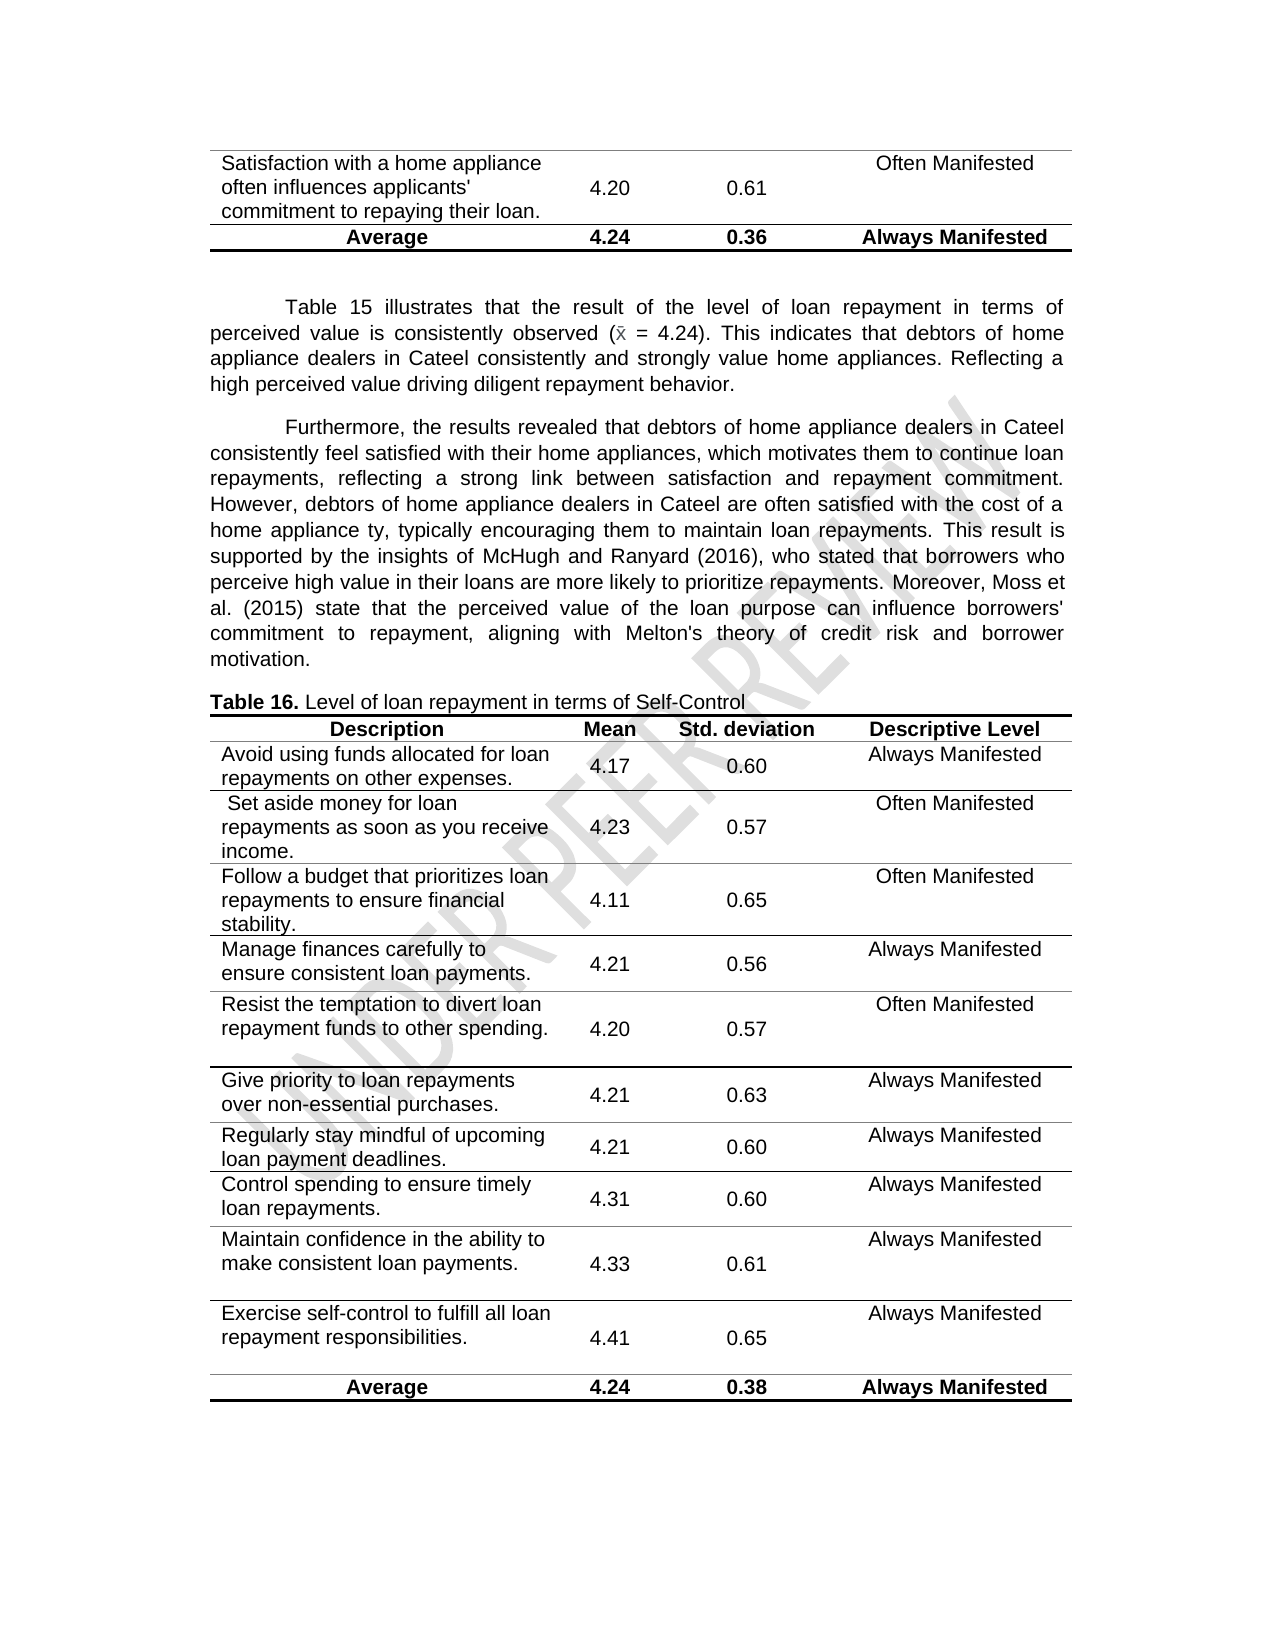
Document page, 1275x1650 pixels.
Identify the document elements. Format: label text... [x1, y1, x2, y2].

table_cell 0.60 [656, 742, 838, 789]
table_header Description [210, 717, 564, 741]
table_cell Always Manifested [838, 1301, 1072, 1374]
table_cell Always Manifested [838, 1172, 1072, 1226]
table_cell 4.33 [564, 1227, 656, 1300]
table_cell Always Manifested [838, 1068, 1072, 1122]
table_cell Often Manifested [838, 791, 1072, 862]
table_cell 4.24 [564, 225, 656, 249]
table_cell 0.60 [656, 1172, 838, 1226]
table_cell Follow a budget that prioritizes loan repayments to ensure financial stability. [210, 864, 564, 935]
table_cell 4.20 [564, 151, 656, 224]
text Table 16. Level of loan repayment in terms of Self-Control [210, 689, 1065, 713]
table_cell Always Manifested [838, 225, 1072, 249]
table_cell Often Manifested [838, 992, 1072, 1066]
table_cell 0.65 [656, 864, 838, 935]
table_cell Always Manifested [838, 1375, 1072, 1399]
table_cell 0.61 [656, 151, 838, 224]
table_cell Control spending to ensure timely loan repayments. [210, 1172, 564, 1226]
table_cell Average [210, 225, 564, 249]
table_cell 0.57 [656, 992, 838, 1066]
table_cell Satisfaction with a home appliance often influences applicants' commitment to repaying their loan. [210, 151, 564, 224]
table_cell Manage finances carefully to ensure consistent loan payments. [210, 936, 564, 991]
table_cell Avoid using funds allocated for loan repayments on other expenses. [210, 742, 564, 789]
table_cell 0.56 [656, 936, 838, 991]
table_cell 4.21 [564, 1123, 656, 1171]
table_cell 0.36 [656, 225, 838, 249]
table_header Std. deviation [656, 717, 838, 741]
table_cell 0.60 [656, 1123, 838, 1171]
table_cell Always Manifested [838, 936, 1072, 991]
table_cell 4.20 [564, 992, 656, 1066]
table_header Descriptive Level [838, 717, 1072, 741]
table_cell 0.57 [656, 791, 838, 862]
table_cell 4.21 [564, 1068, 656, 1122]
table_cell Set aside money for loan repayments as soon as you receive income. [210, 791, 564, 862]
table_cell 4.21 [564, 936, 656, 991]
table_cell Always Manifested [838, 1227, 1072, 1300]
table_cell Always Manifested [838, 1123, 1072, 1171]
table_header Mean [564, 717, 656, 741]
text Table 15 illustrates that the result of the level of loan repayment in terms of perceived value is consistently observed (x̄ = 4.24). This indicates that debtors of home appliance dealers in Cateel consistently and strongly value home appliances. Reflecting a high perceived value driving diligent repayment behavior. [210, 294, 1065, 396]
text Furthermore, the results revealed that debtors of home appliance dealers in Cateel consistently feel satisfied with their home appliances, which motivates them to continue loan repayments, reflecting a strong link between satisfaction and repayment commitment. However, debtors of home appliance dealers in Cateel are often satisfied with the cost of a home appliance ty, typically encouraging them to maintain loan repayments. This result is supported by the insights of McHugh and Ranyard (2016), who stated that borrowers who perceive high value in their loans are more likely to prioritize repayments. Moreover, Moss et al. (2015) state that the perceived value of the loan purpose can influence borrowers' commitment to repayment, aligning with Melton's theory of credit risk and borrower motivation. [210, 414, 1065, 671]
table_cell Average [210, 1375, 564, 1399]
table_cell 0.61 [656, 1227, 838, 1300]
table_cell 0.65 [656, 1301, 838, 1374]
table_cell 4.41 [564, 1301, 656, 1374]
table_cell 0.63 [656, 1068, 838, 1122]
table_cell Maintain confidence in the ability to make consistent loan payments. [210, 1227, 564, 1300]
table_cell Resist the temptation to divert loan repayment funds to other spending. [210, 992, 564, 1066]
table_cell Often Manifested [838, 151, 1072, 224]
table_cell Give priority to loan repayments over non-essential purchases. [210, 1068, 564, 1122]
table_cell Exercise self-control to fulfill all loan repayment responsibilities. [210, 1301, 564, 1374]
table_cell Always Manifested [838, 742, 1072, 789]
table_cell 0.38 [656, 1375, 838, 1399]
table_cell 4.23 [564, 791, 656, 862]
table_cell Regularly stay mindful of upcoming loan payment deadlines. [210, 1123, 564, 1171]
table_cell 4.24 [564, 1375, 656, 1399]
table_cell Often Manifested [838, 864, 1072, 935]
table_cell 4.17 [564, 742, 656, 789]
table_cell 4.31 [564, 1172, 656, 1226]
table_cell 4.11 [564, 864, 656, 935]
